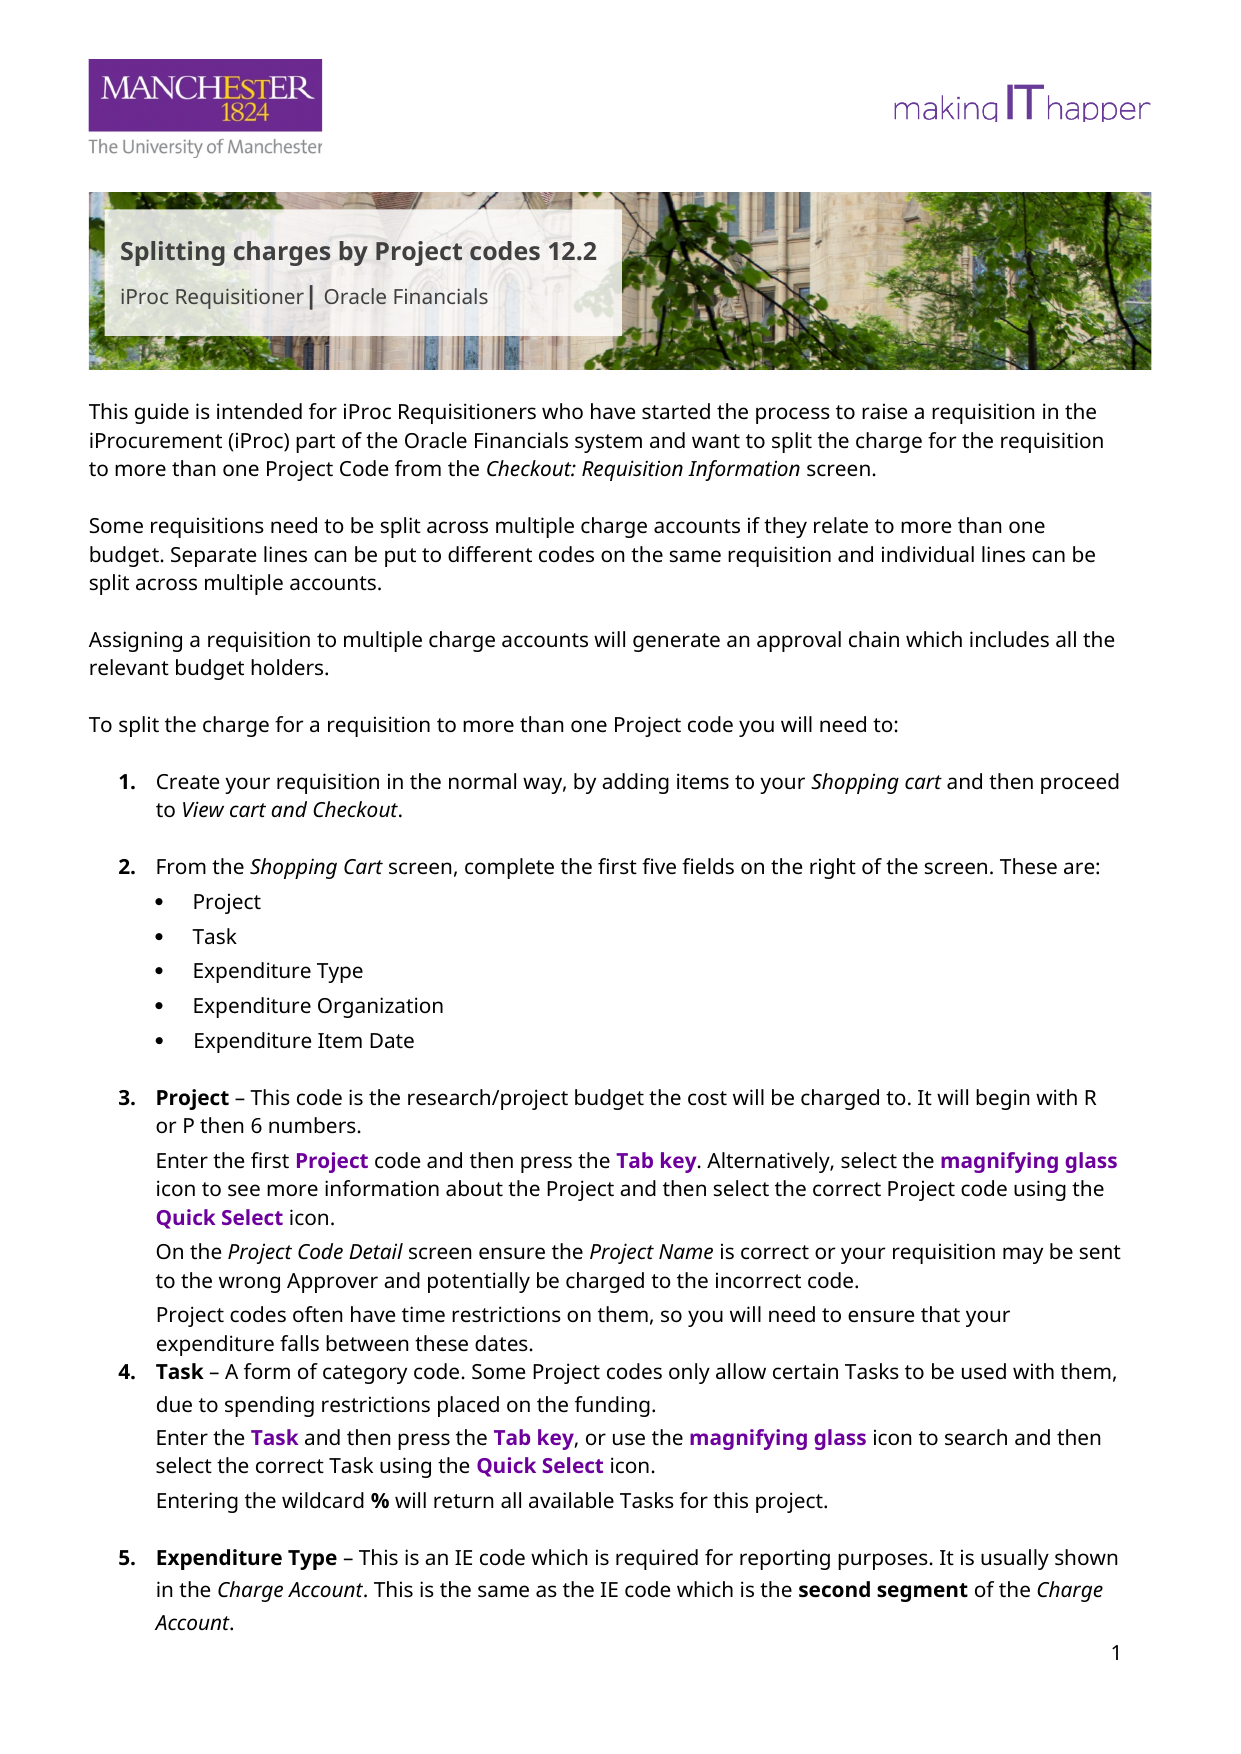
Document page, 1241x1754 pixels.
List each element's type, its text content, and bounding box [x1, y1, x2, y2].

text To split the charge for a requisition to more than one Project code you will need to: [88, 710, 1122, 739]
text Assigning a requisition to multiple charge accounts will generate an approval chain which includes all the relevant budget holders. [88, 625, 1122, 682]
list Entering the wildcard % will return all available Tasks for this project. [156, 1486, 1122, 1514]
picture [88, 59, 323, 158]
picture [88, 192, 1152, 370]
list Expenditure Item Date [156, 1026, 1122, 1054]
list Enter the Task and then press the Tab key, or use the magnifying glass icon to search and then select the correct Task using the Quick Select icon. [155, 1423, 1122, 1479]
list Expenditure Organization [155, 991, 1122, 1020]
list Enter the first Project code and then press the Tab key. Alternatively, select the magnifying glass icon to see more information about the Project and then select the correct Project code using the Quick Select icon. [155, 1146, 1122, 1231]
list Project – This code is the research/project budget the cost will be charged to. It will begin with R or P then 6 numbers. [118, 1083, 1122, 1140]
list Expenditure Type [155, 957, 1122, 985]
list Project [155, 887, 1122, 916]
list From the Shopping Cart screen, complete the first five fields on the right of the screen. These are: [118, 852, 1122, 881]
text Some requisitions need to be split across multiple charge accounts if they relate to more than one budget. Separate lines can be put to different codes on the same requisition and individual lines can be split across multiple accounts. [88, 511, 1122, 597]
text This guide is intended for iProc Requisitioners who have started the process to raise a requisition in the iProcurement (iProc) part of the Oracle Financials system and want to split the charge for the requisition to more than one Project Code from the Checkout: Requisition Information screen. [88, 397, 1122, 483]
list Create your requisition in the normal way, by adding items to your Shopping cart and then proceed to View cart and Checkout. [118, 767, 1122, 824]
text On the Project Code Detail screen ensure the Project Name is correct or your requisition may be sent to the wrong Approver and potentially be charged to the incorrect code. [155, 1237, 1122, 1294]
picture [894, 84, 1151, 122]
list Expenditure Type – This is an IE code which is required for reporting purposes. It is usually shown in the Charge Account. This is the same as the IE code which is the second segment of the Charge Account. [118, 1543, 1122, 1636]
text Project codes often have time restrictions on them, so you will need to ensure that your expenditure falls between these dates. [156, 1301, 1122, 1357]
list Task [155, 922, 1122, 950]
list Task – A form of category code. Some Project codes only allow certain Tasks to be used with them, due to spending restrictions placed on the funding. [118, 1357, 1122, 1418]
